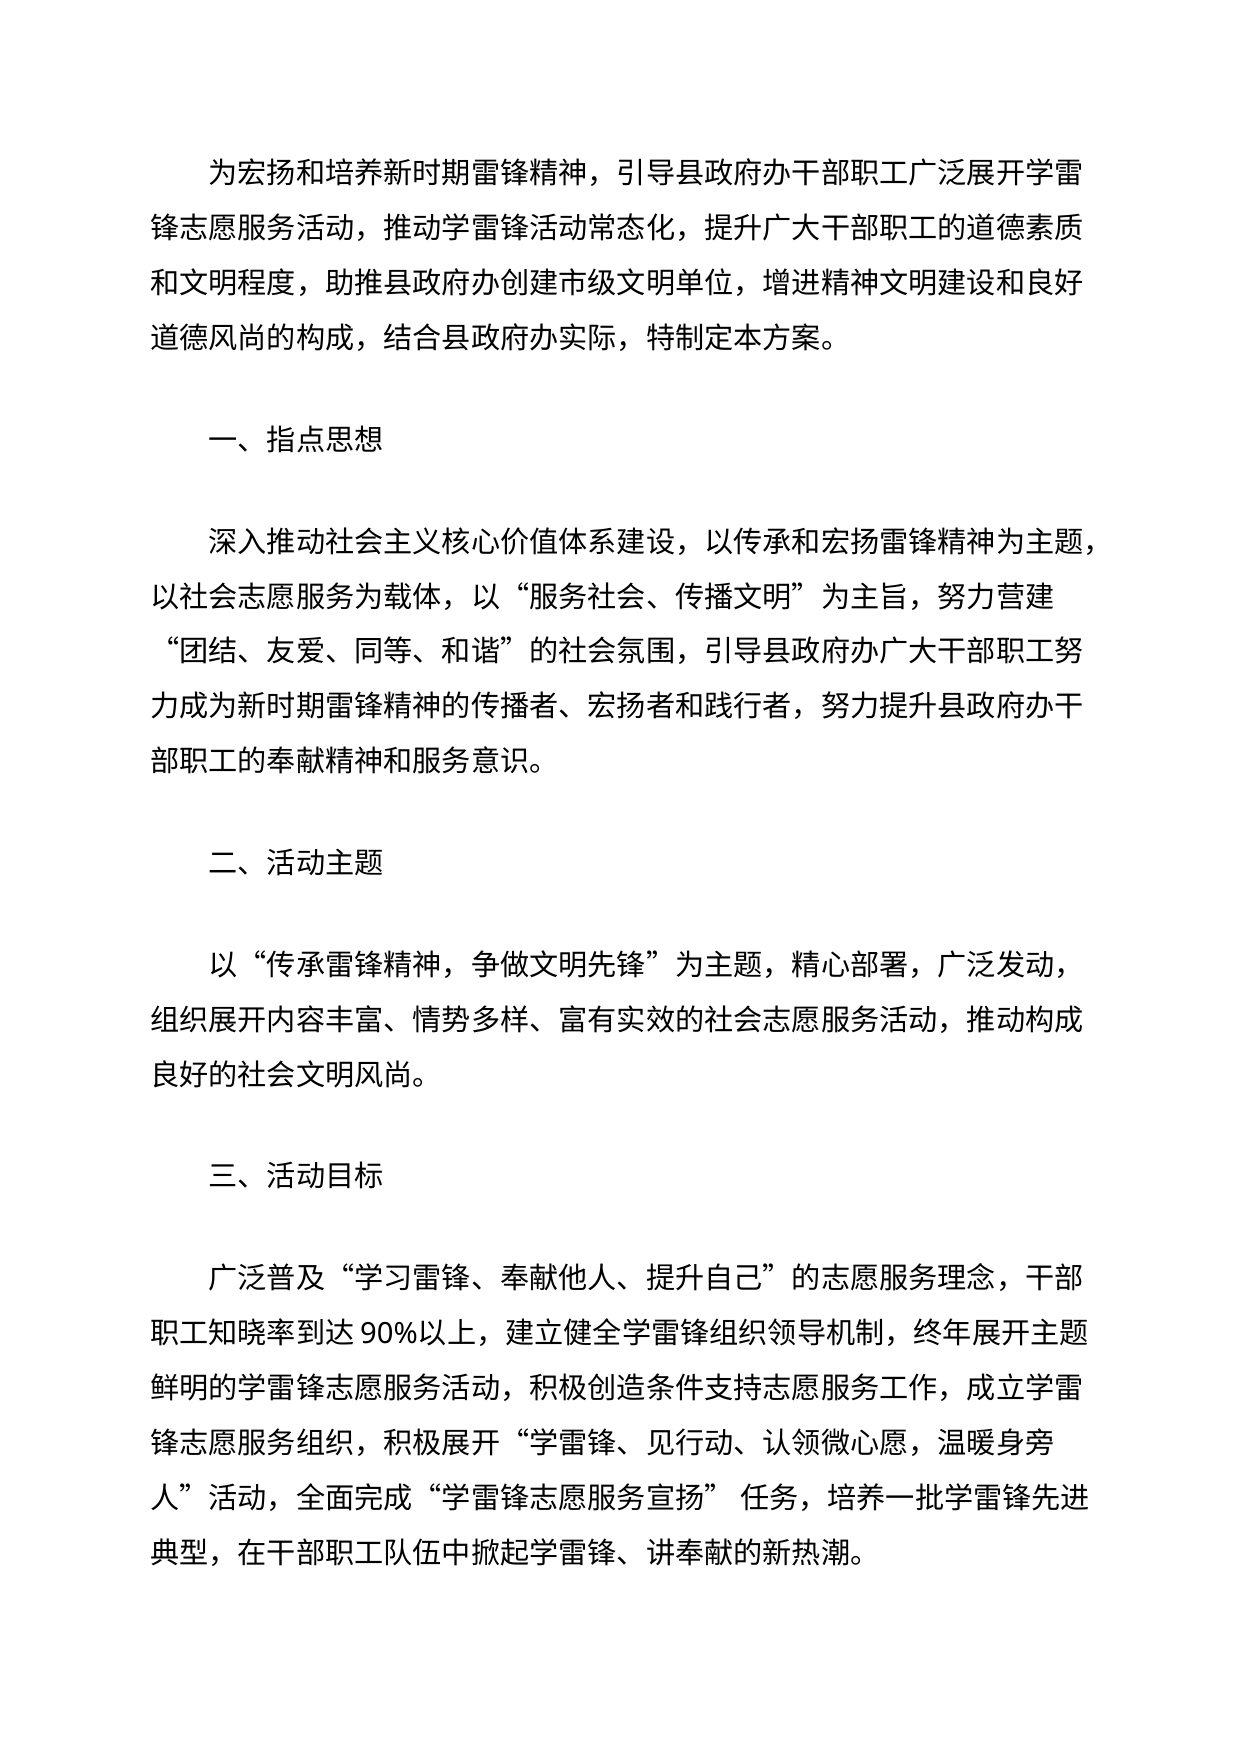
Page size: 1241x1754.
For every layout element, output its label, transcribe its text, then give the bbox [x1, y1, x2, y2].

text 为宏扬和培养新时期雷锋精神，引导县政府办干部职工广泛展开学雷锋志愿服务活动，推动学雷锋活动常态化，提升广大干部职工的道德素质和文明程度，助推县政府办创建市级文明单位，增进精神文明建设和良好道德风尚的构成，结合县政府办实际，特制定本方案。 [150, 150, 1090, 357]
text 二、活动主题 [150, 839, 1090, 882]
text 广泛普及“学习雷锋、奉献他人、提升自己”的志愿服务理念，干部职工知晓率到达90%以上，建立健全学雷锋组织领导机制，终年展开主题鲜明的学雷锋志愿服务活动，积极创造条件支持志愿服务工作，成立学雷锋志愿服务组织，积极展开“学雷锋、见行动、认领微心愿，温暖身旁人”活动，全面完成“学雷锋志愿服务宣扬” 任务，培养一批学雷锋先进典型，在干部职工队伍中掀起学雷锋、讲奉献的新热潮。 [150, 1255, 1090, 1572]
text 三、活动目标 [150, 1153, 1090, 1195]
text 一、指点思想 [150, 416, 1090, 459]
text 深入推动社会主义核心价值体系建设，以传承和宏扬雷锋精神为主题，以社会志愿服务为载体，以“服务社会、传播文明”为主旨，努力营建“团结、友爱、同等、和谐”的社会氛围，引导县政府办广大干部职工努力成为新时期雷锋精神的传播者、宏扬者和践行者，努力提升县政府办干部职工的奉献精神和服务意识。 [150, 518, 1090, 780]
text 以“传承雷锋精神，争做文明先锋”为主题，精心部署，广泛发动，组织展开内容丰富、情势多样、富有实效的社会志愿服务活动，推动构成良好的社会文明风尚。 [150, 941, 1090, 1093]
